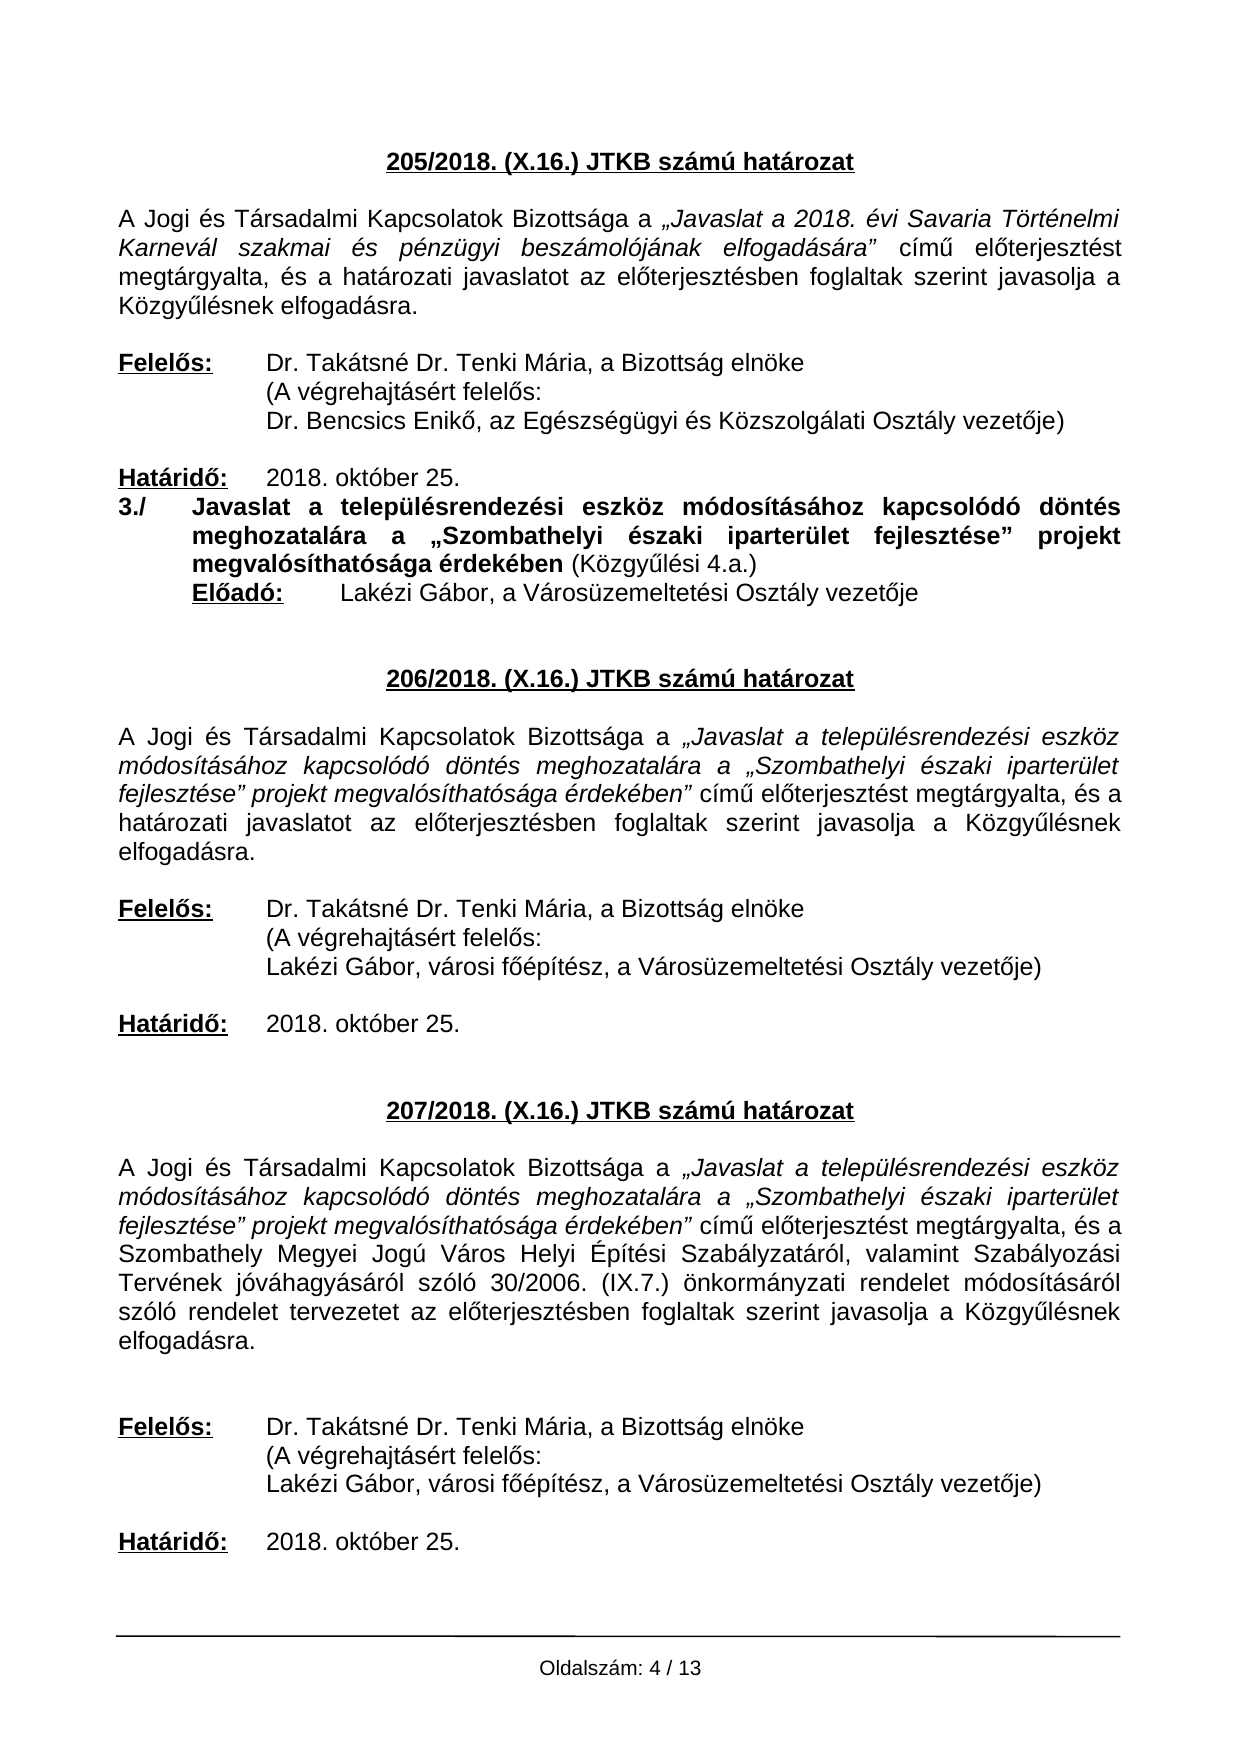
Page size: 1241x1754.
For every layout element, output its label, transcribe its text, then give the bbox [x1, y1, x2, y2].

text Határidő: 2018. október 25. [118, 463, 1122, 492]
text Határidő: 2018. október 25. [118, 1009, 1122, 1038]
text 3./ Javaslat a településrendezési eszköz módosításához kapcsolódó döntés meghozatalára a „Szombathelyi északi iparterület fejlesztése” projekt megvalósíthatósága érdekében (Közgyűlési 4.a.) [118, 492, 1122, 578]
text Lakézi Gábor, városi főépítész, a Városüzemeltetési Osztály vezetője) [265, 1469, 1122, 1498]
text Felelős: Dr. Takátsné Dr. Tenki Mária, a Bizottság elnöke [118, 1412, 1122, 1441]
text (A végrehajtásért felelős: [192, 923, 1122, 952]
text Lakézi Gábor, városi főépítész, a Városüzemeltetési Osztály vezetője) [265, 952, 1122, 981]
text Felelős: Dr. Takátsné Dr. Tenki Mária, a Bizottság elnöke [118, 348, 1122, 377]
text (A végrehajtásért felelős: [192, 377, 1122, 406]
text Határidő: 2018. október 25. [118, 1527, 1122, 1556]
text Előadó: Lakézi Gábor, a Városüzemeltetési Osztály vezetője [192, 578, 1122, 607]
text (A végrehajtásért felelős: [192, 1441, 1122, 1469]
text Felelős: Dr. Takátsné Dr. Tenki Mária, a Bizottság elnöke [118, 894, 1122, 923]
text A Jogi és Társadalmi Kapcsolatok Bizottsága a „Javaslat a 2018. évi Savaria Történelmi Karnevál szakmai és pénzügyi beszámolójának elfogadására” című előterjesztést megtárgyalta, és a határozati javaslatot az előterjesztésben foglaltak szerint javasolja a Közgyűlésnek elfogadásra. [118, 204, 1122, 319]
text 207/2018. (X.16.) JTKB számú határozat [118, 1096, 1122, 1124]
text A Jogi és Társadalmi Kapcsolatok Bizottsága a „Javaslat a településrendezési eszköz módosításához kapcsolódó döntés meghozatalára a „Szombathelyi északi iparterület fejlesztése” projekt megvalósíthatósága érdekében” című előterjesztést megtárgyalta, és a Szombathely Megyei Jogú Város Helyi Építési Szabályzatáról, valamint Szabályozási Tervének jóváhagyásáról szóló 30/2006. (IX.7.) önkormányzati rendelet módosításáról szóló rendelet tervezetet az előterjesztésben foglaltak szerint javasolja a Közgyűlésnek elfogadásra. [118, 1153, 1122, 1354]
text Dr. Bencsics Enikő, az Egészségügyi és Közszolgálati Osztály vezetője) [265, 406, 1122, 434]
text A Jogi és Társadalmi Kapcsolatok Bizottsága a „Javaslat a településrendezési eszköz módosításához kapcsolódó döntés meghozatalára a „Szombathelyi északi iparterület fejlesztése” projekt megvalósíthatósága érdekében” című előterjesztést megtárgyalta, és a határozati javaslatot az előterjesztésben foglaltak szerint javasolja a Közgyűlésnek elfogadásra. [118, 722, 1122, 866]
text 206/2018. (X.16.) JTKB számú határozat [118, 664, 1122, 693]
text 205/2018. (X.16.) JTKB számú határozat [118, 147, 1122, 176]
